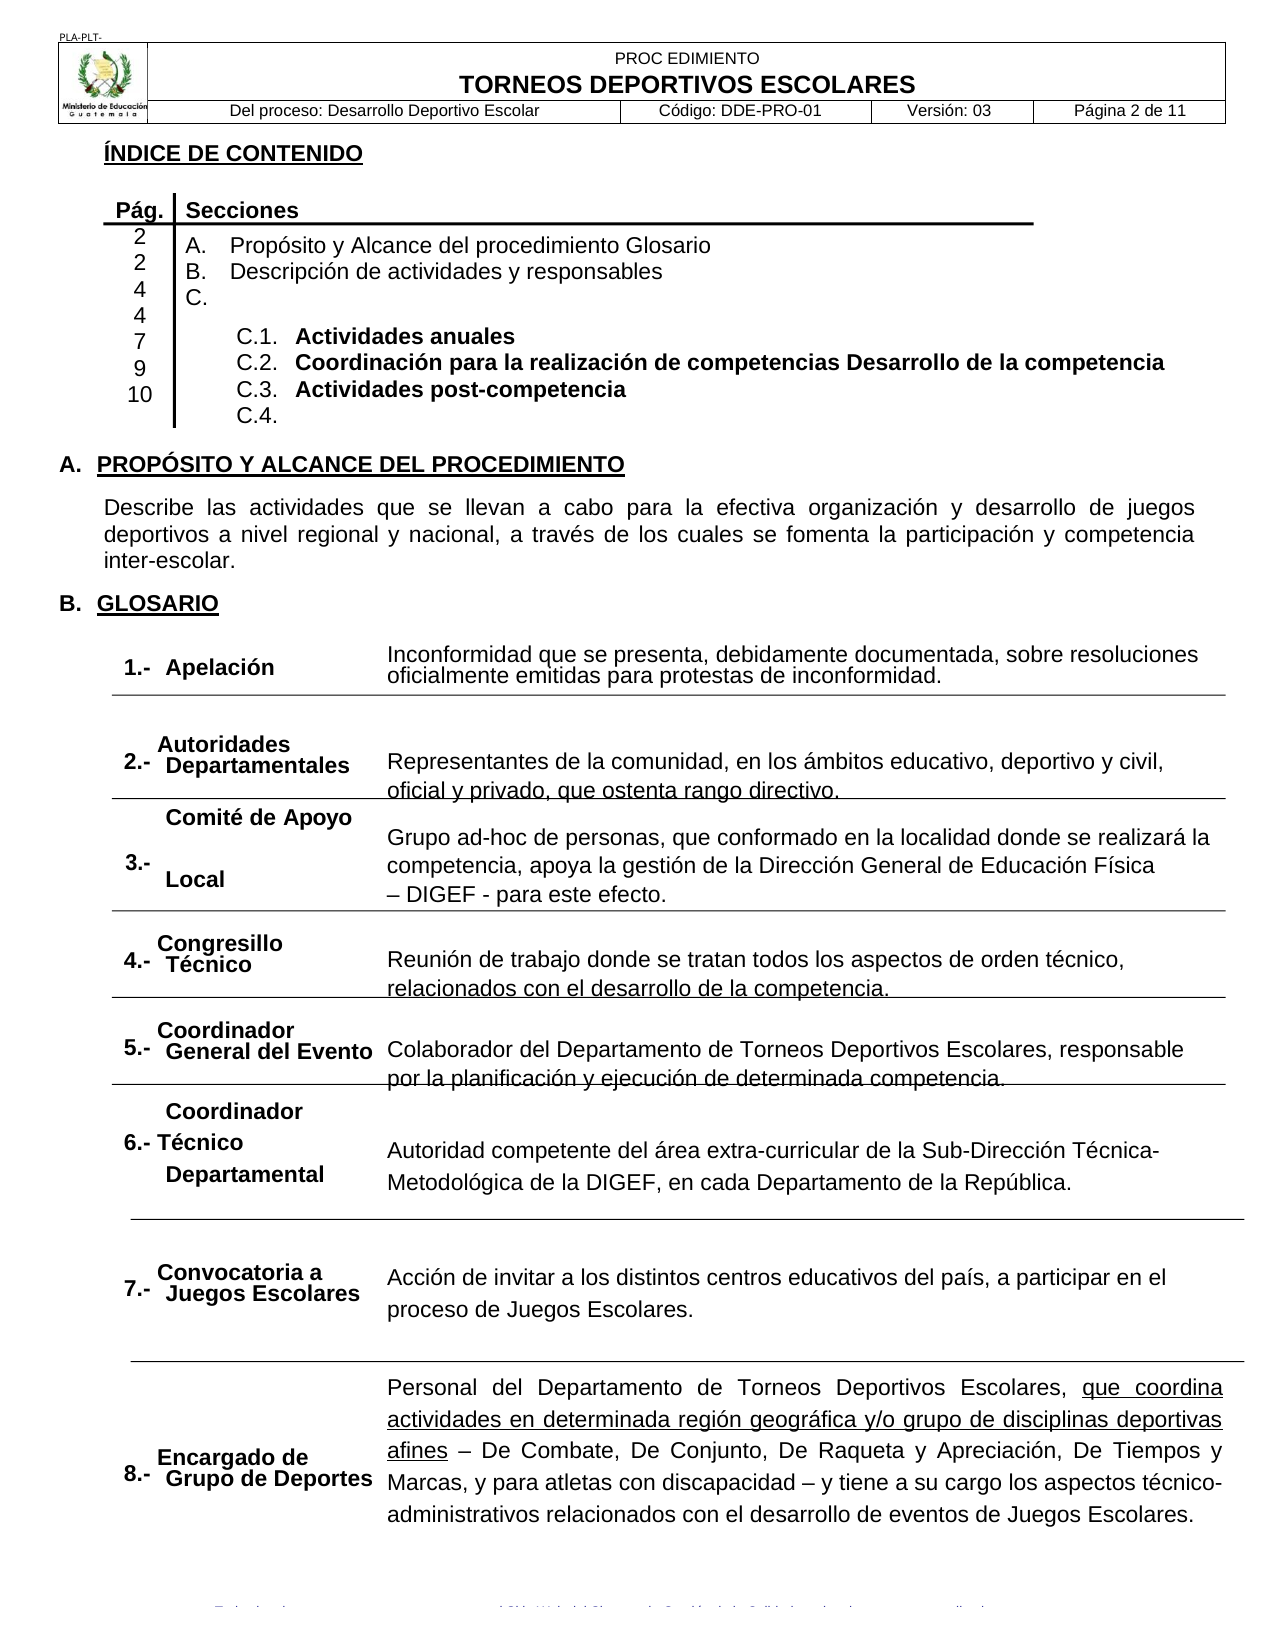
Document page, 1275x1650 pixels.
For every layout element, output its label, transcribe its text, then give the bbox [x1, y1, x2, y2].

text competencia, apoya la gestión de la Dirección General de Educación Física [387, 852, 1237, 878]
text Departamental [165, 1161, 373, 1187]
text Describe las actividades que se llevan a cabo para la efectiva organización y desarrollo de juegos deportivos a nivel regional y nacional, a través de los cuales se fomenta la participación y competencia inter-escolar. [103, 494, 1196, 573]
table_cell Código: DDE-PRO-01 [621, 101, 871, 122]
text Acción de invitar a los distintos centros educativos del país, a participar en el proceso de Juegos Escolares. [387, 1264, 1237, 1322]
text – DIGEF - para este efecto. [387, 881, 1237, 907]
table_cell Del proceso: Desarrollo Deportivo Escolar [148, 101, 620, 122]
text Autoridad competente del área extra-curricular de la Sub-Dirección Técnica- Metodológica de la DIGEF, en cada Departamento de la República. [387, 1137, 1217, 1195]
text Representantes de la comunidad, en los ámbitos educativo, deportivo y civil, oficial y privado, que ostenta rango directivo. [387, 748, 1223, 798]
table_header PROC EDIMIENTO TORNEOS DEPORTIVOS ESCOLARES [148, 43, 1225, 100]
text 5.- Coordinador General del Evento [124, 1012, 375, 1064]
list PROPÓSITO Y ALCANCE DEL PROCEDIMIENTO [59, 451, 1237, 478]
subtitle GLOSARIO [59, 590, 1237, 617]
text Comité de Apoyo [165, 813, 301, 829]
text Personal del Departamento de Torneos Deportivos Escolares, que coordina actividades en determinada región geográfica y/o grupo de disciplinas deportivas afines – De Combate, De Conjunto, De Raqueta y Apreciación, De Tiempos y Marcas, y para atletas con discapacidad – y tiene a su cargo los aspectos técnico-administrativos relacionados con el desarrollo de eventos de Juegos Escolares. [387, 1430, 1223, 1527]
text Personal del Departamento de Torneos Deportivos Escolares, que coordina actividades en determinada región geográfica y/o grupo de disciplinas deportivas afines – De Combate, De Conjunto, De Raqueta y Apreciación, De Tiempos y Marcas, y para atletas con discapacidad – y tiene a su cargo los aspectos técnico-administrativos relacionados con el desarrollo de eventos de Juegos Escolares. [387, 1374, 1223, 1429]
table_cell Página 2 de 11 [1034, 101, 1225, 122]
text 1.- Apelación Inconformidad que se presenta, debidamente documentada, sobre resoluciones oficialmente emitidas para protestas de inconformidad. [124, 638, 1223, 688]
subtitle 3.- [46, 850, 150, 876]
subtitle 7.- Convocatoria a Juegos Escolares [124, 1254, 362, 1306]
subtitle 8.- Encargado de Grupo de Deportes [124, 1439, 375, 1491]
subtitle 4.- Congresillo Técnico [124, 926, 303, 978]
text Reunión de trabajo donde se tratan todos los aspectos de orden técnico, relacionados con el desarrollo de la competencia. [387, 946, 1217, 996]
text Coordinador 6.- Técnico [124, 1098, 303, 1156]
table_header [59, 43, 147, 122]
text Colaborador del Departamento de Torneos Deportivos Escolares, responsable por la planificación y ejecución de determinada competencia. [387, 1036, 1217, 1083]
subtitle ÍNDICE DE CONTENIDO [103, 140, 1237, 167]
text Grupo ad-hoc de personas, que conformado en la localidad donde se realizará la [387, 824, 1237, 850]
text Local [165, 866, 229, 892]
picture [61, 48, 148, 119]
table_cell Versión: 03 [872, 101, 1033, 122]
subtitle 2.- Autoridades Departamentales [124, 727, 352, 779]
